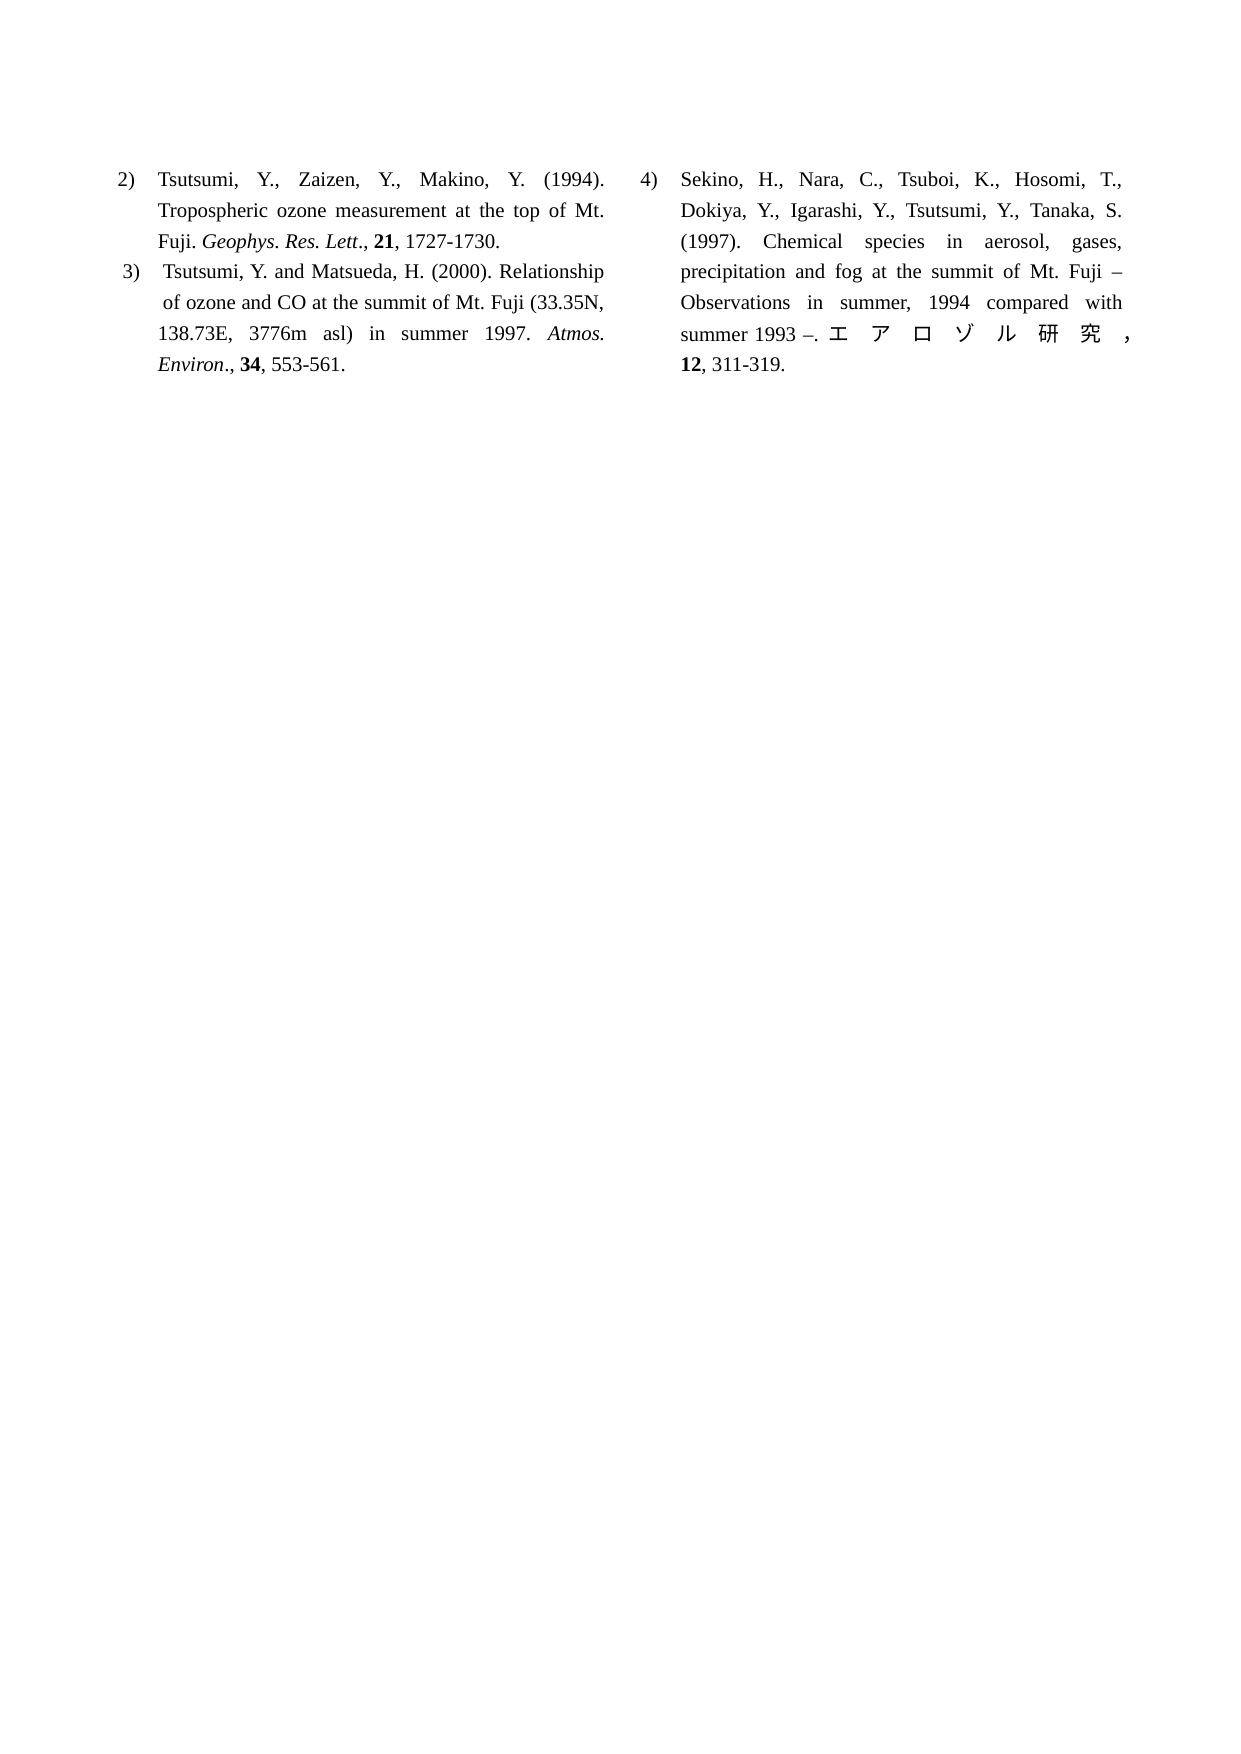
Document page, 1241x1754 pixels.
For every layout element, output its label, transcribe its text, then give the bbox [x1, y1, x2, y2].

list Sekino, H., Nara, C., Tsuboi, K., Hosomi, T., Dokiya, Y., Igarashi, Y., Tsutsumi, Y., Tanaka, S. (1997). Chemical species in aerosol, gases, precipitation and fog at the summit of Mt. Fuji – Observations in summer, 1994 compared with summer 1993 –. エアロゾル研究，12, 311-319. [635, 164, 1123, 379]
list Tsutsumi, Y. and Matsueda, H. (2000). Relationship of ozone and CO at the summit of Mt. Fuji (33.35N, 138.73E, 3776m asl) in summer 1997. Atmos. Environ., 34, 553-561. [117, 256, 605, 379]
list Tsutsumi, Y., Zaizen, Y., Makino, Y. (1994). Tropospheric ozone measurement at the top of Mt. Fuji. Geophys. Res. Lett., 21, 1727-1730. [117, 164, 605, 256]
